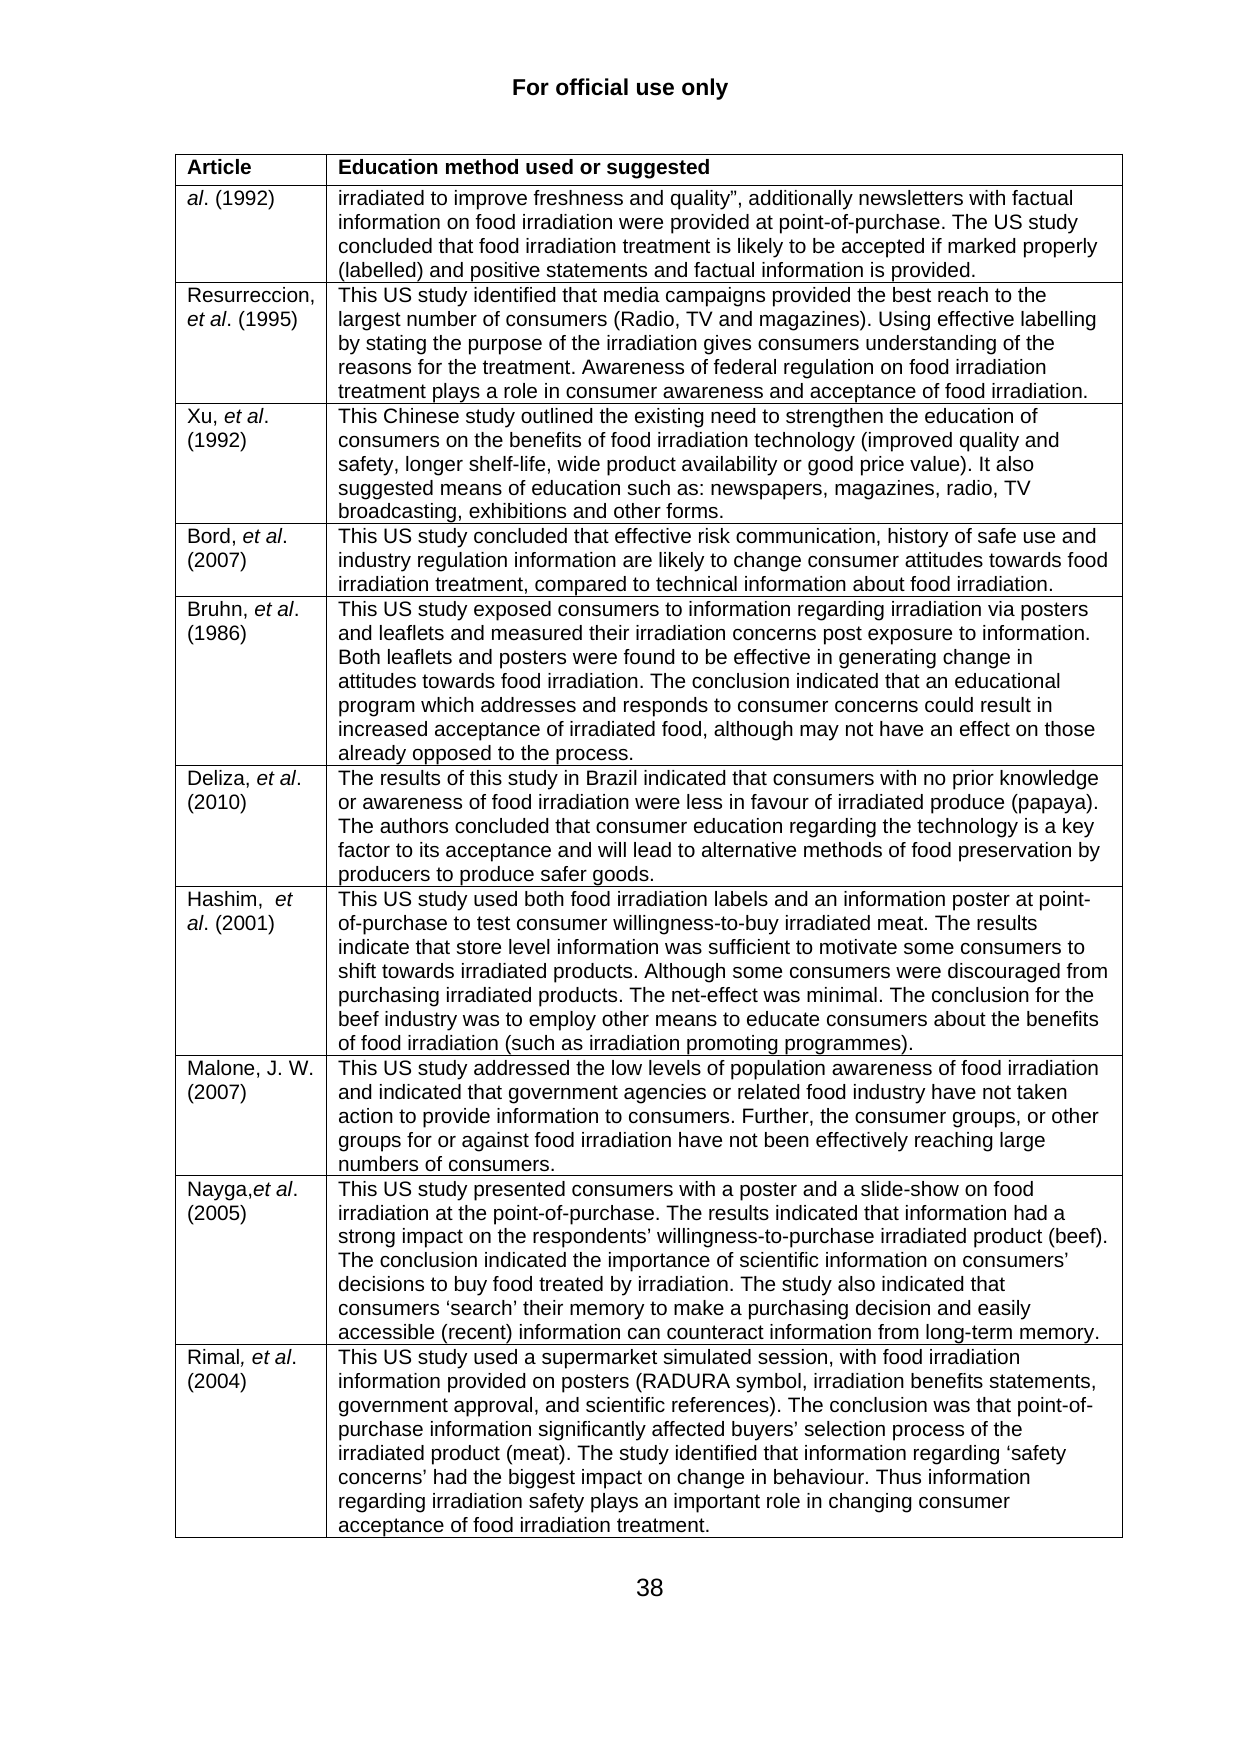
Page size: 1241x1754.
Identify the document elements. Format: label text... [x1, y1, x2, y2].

table_cell Deliza, et al. (2010) [176, 766, 326, 886]
table_header Article [176, 155, 326, 185]
table_header Education method used or suggested [327, 155, 1122, 185]
table_cell This US study identified that media campaigns provided the best reach to the largest number of consumers (Radio, TV and magazines). Using effective labelling by stating the purpose of the irradiation gives consumers understanding of the reasons for the treatment. Awareness of federal regulation on food irradiation treatment plays a role in consumer awareness and acceptance of food irradiation. [327, 283, 1122, 402]
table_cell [327, 186, 1122, 282]
table_cell This US study used a supermarket simulated session, with food irradiation information provided on posters (RADURA symbol, irradiation benefits statements, government approval, and scientific references). The conclusion was that point-of-purchase information significantly affected buyers’ selection process of the irradiated product (meat). The study identified that information regarding ‘safety concerns’ had the biggest impact on change in behaviour. Thus information regarding irradiation safety plays an important role in changing consumer acceptance of food irradiation treatment. [327, 1345, 1122, 1537]
table_cell Bord, et al. (2007) [176, 524, 326, 596]
table_cell Xu, et al. (1992) [176, 404, 326, 523]
table_cell Bruhn, et al. (1986) [176, 597, 326, 765]
table_cell This US study concluded that effective risk communication, history of safe use and industry regulation information are likely to change consumer attitudes towards food irradiation treatment, compared to technical information about food irradiation. [327, 524, 1122, 596]
table_cell Hashim, et al. (2001) [176, 887, 326, 1054]
table_cell This US study addressed the low levels of population awareness of food irradiation and indicated that government agencies or related food industry have not taken action to provide information to consumers. Further, the consumer groups, or other groups for or against food irradiation have not been effectively reaching large numbers of consumers. [327, 1056, 1122, 1175]
table_cell This Chinese study outlined the existing need to strengthen the education of consumers on the benefits of food irradiation technology (improved quality and safety, longer shelf-life, wide product availability or good price value). It also suggested means of education such as: newspapers, magazines, radio, TV broadcasting, exhibitions and other forms. [327, 404, 1122, 523]
table_cell Marcotte, et al. (1992) [176, 186, 326, 282]
table_cell This US study used both food irradiation labels and an information poster at point-of-purchase to test consumer willingness-to-buy irradiated meat. The results indicate that store level information was sufficient to motivate some consumers to shift towards irradiated products. Although some consumers were discouraged from purchasing irradiated products. The net-effect was minimal. The conclusion for the beef industry was to employ other means to educate consumers about the benefits of food irradiation (such as irradiation promoting programmes). [327, 887, 1122, 1054]
table_cell This US study exposed consumers to information regarding irradiation via posters and leaflets and measured their irradiation concerns post exposure to information. Both leaflets and posters were found to be effective in generating change in attitudes towards food irradiation. The conclusion indicated that an educational program which addresses and responds to consumer concerns could result in increased acceptance of irradiated food, although may not have an effect on those already opposed to the process. [327, 597, 1122, 765]
table_cell This US study presented consumers with a poster and a slide-show on food irradiation at the point-of-purchase. The results indicated that information had a strong impact on the respondents’ willingness-to-purchase irradiated product (beef). The conclusion indicated the importance of scientific information on consumers’ decisions to buy food treated by irradiation. The study also indicated that consumers ‘search’ their memory to make a purchasing decision and easily accessible (recent) information can counteract information from long-term memory. [327, 1176, 1122, 1344]
table_cell Resurreccion, et al. (1995) [176, 283, 326, 402]
table_cell Malone, J. W. (2007) [176, 1056, 326, 1175]
table_cell The results of this study in Brazil indicated that consumers with no prior knowledge or awareness of food irradiation were less in favour of irradiated produce (papaya). The authors concluded that consumer education regarding the technology is a key factor to its acceptance and will lead to alternative methods of food preservation by producers to produce safer goods. [327, 766, 1122, 886]
table_cell Nayga,et al. (2005) [176, 1176, 326, 1344]
table_cell Rimal, et al. (2004) [176, 1345, 326, 1537]
